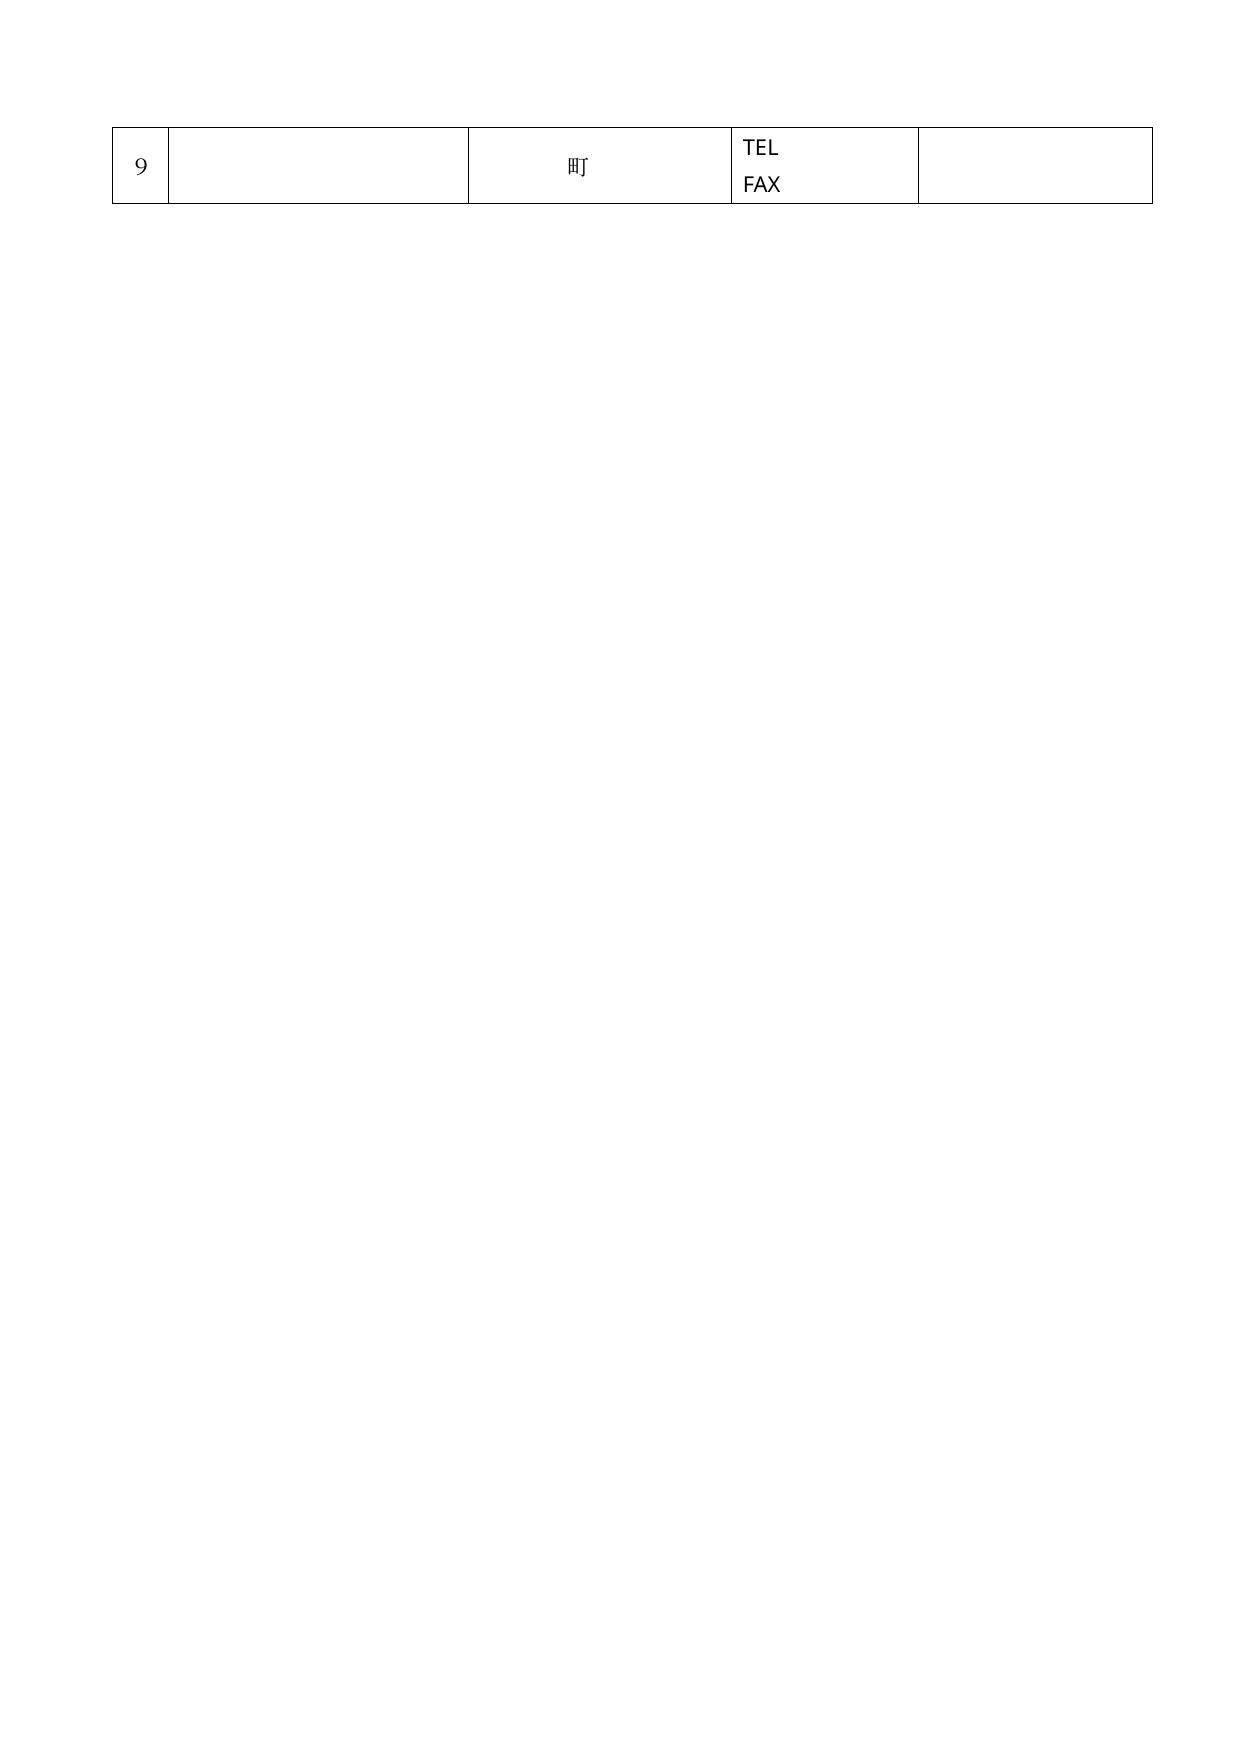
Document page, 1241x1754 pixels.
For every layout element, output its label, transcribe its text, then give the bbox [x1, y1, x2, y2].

table_cell [169, 128, 468, 203]
table_cell [919, 128, 1152, 203]
table_cell 町 [469, 128, 731, 203]
table_cell TEL FAX [732, 128, 918, 203]
table_cell ９ [113, 128, 168, 203]
